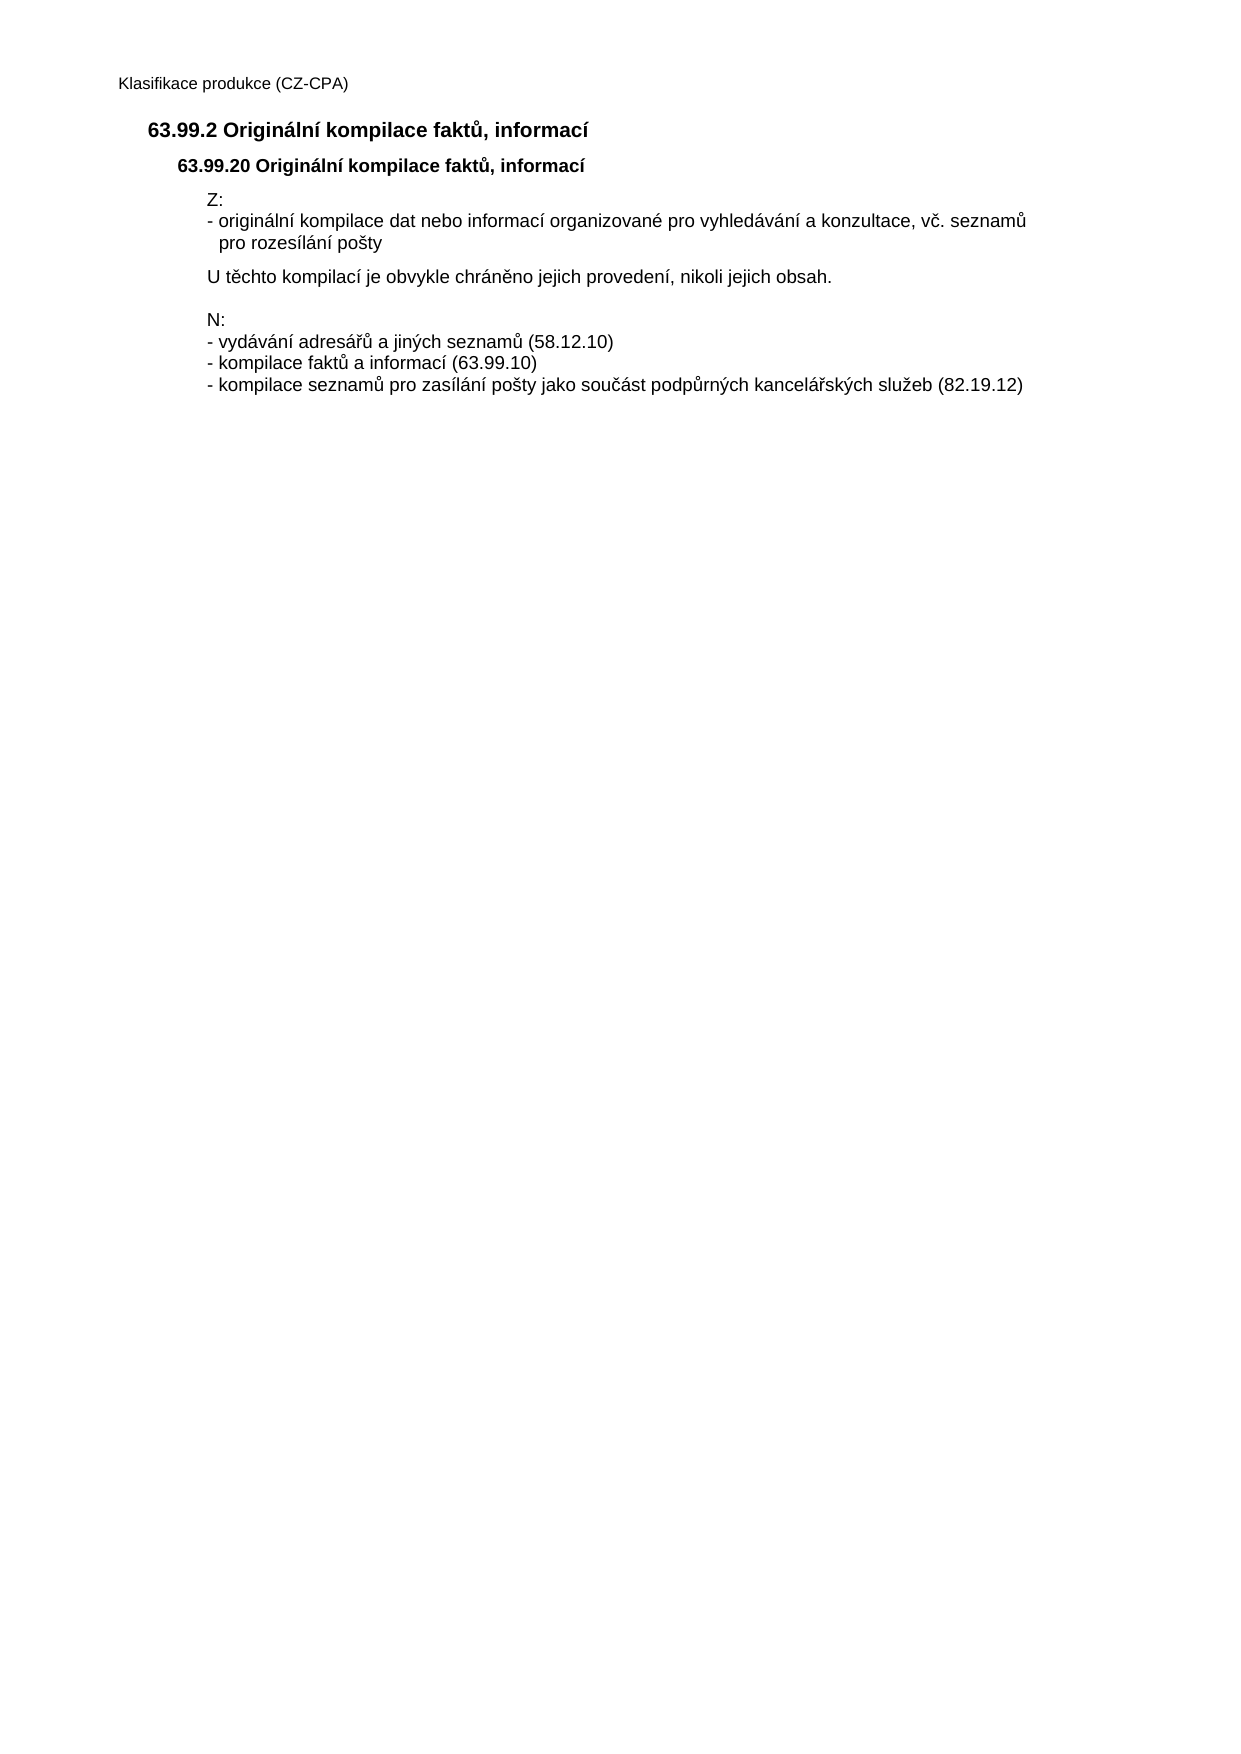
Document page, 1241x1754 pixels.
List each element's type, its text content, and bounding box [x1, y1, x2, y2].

text N: [207, 309, 1122, 331]
text 63.99.20 Originální kompilace faktů, informací [177, 154, 1122, 176]
text - kompilace faktů a informací (63.99.10) [207, 352, 1122, 374]
text U těchto kompilací je obvykle chráněno jejich provedení, nikoli jejich obsah. [207, 266, 1122, 287]
text - vydávání adresářů a jiných seznamů (58.12.10) [207, 331, 1122, 352]
text - kompilace seznamů pro zasílání pošty jako součást podpůrných kancelářských služeb (82.19.12) [207, 374, 1122, 395]
text - originální kompilace dat nebo informací organizované pro vyhledávání a konzultace, vč. seznamů pro rozesílání pošty [207, 210, 1122, 253]
text Z: [207, 189, 1122, 210]
text 63.99.2 Originální kompilace faktů, informací [148, 118, 1122, 142]
